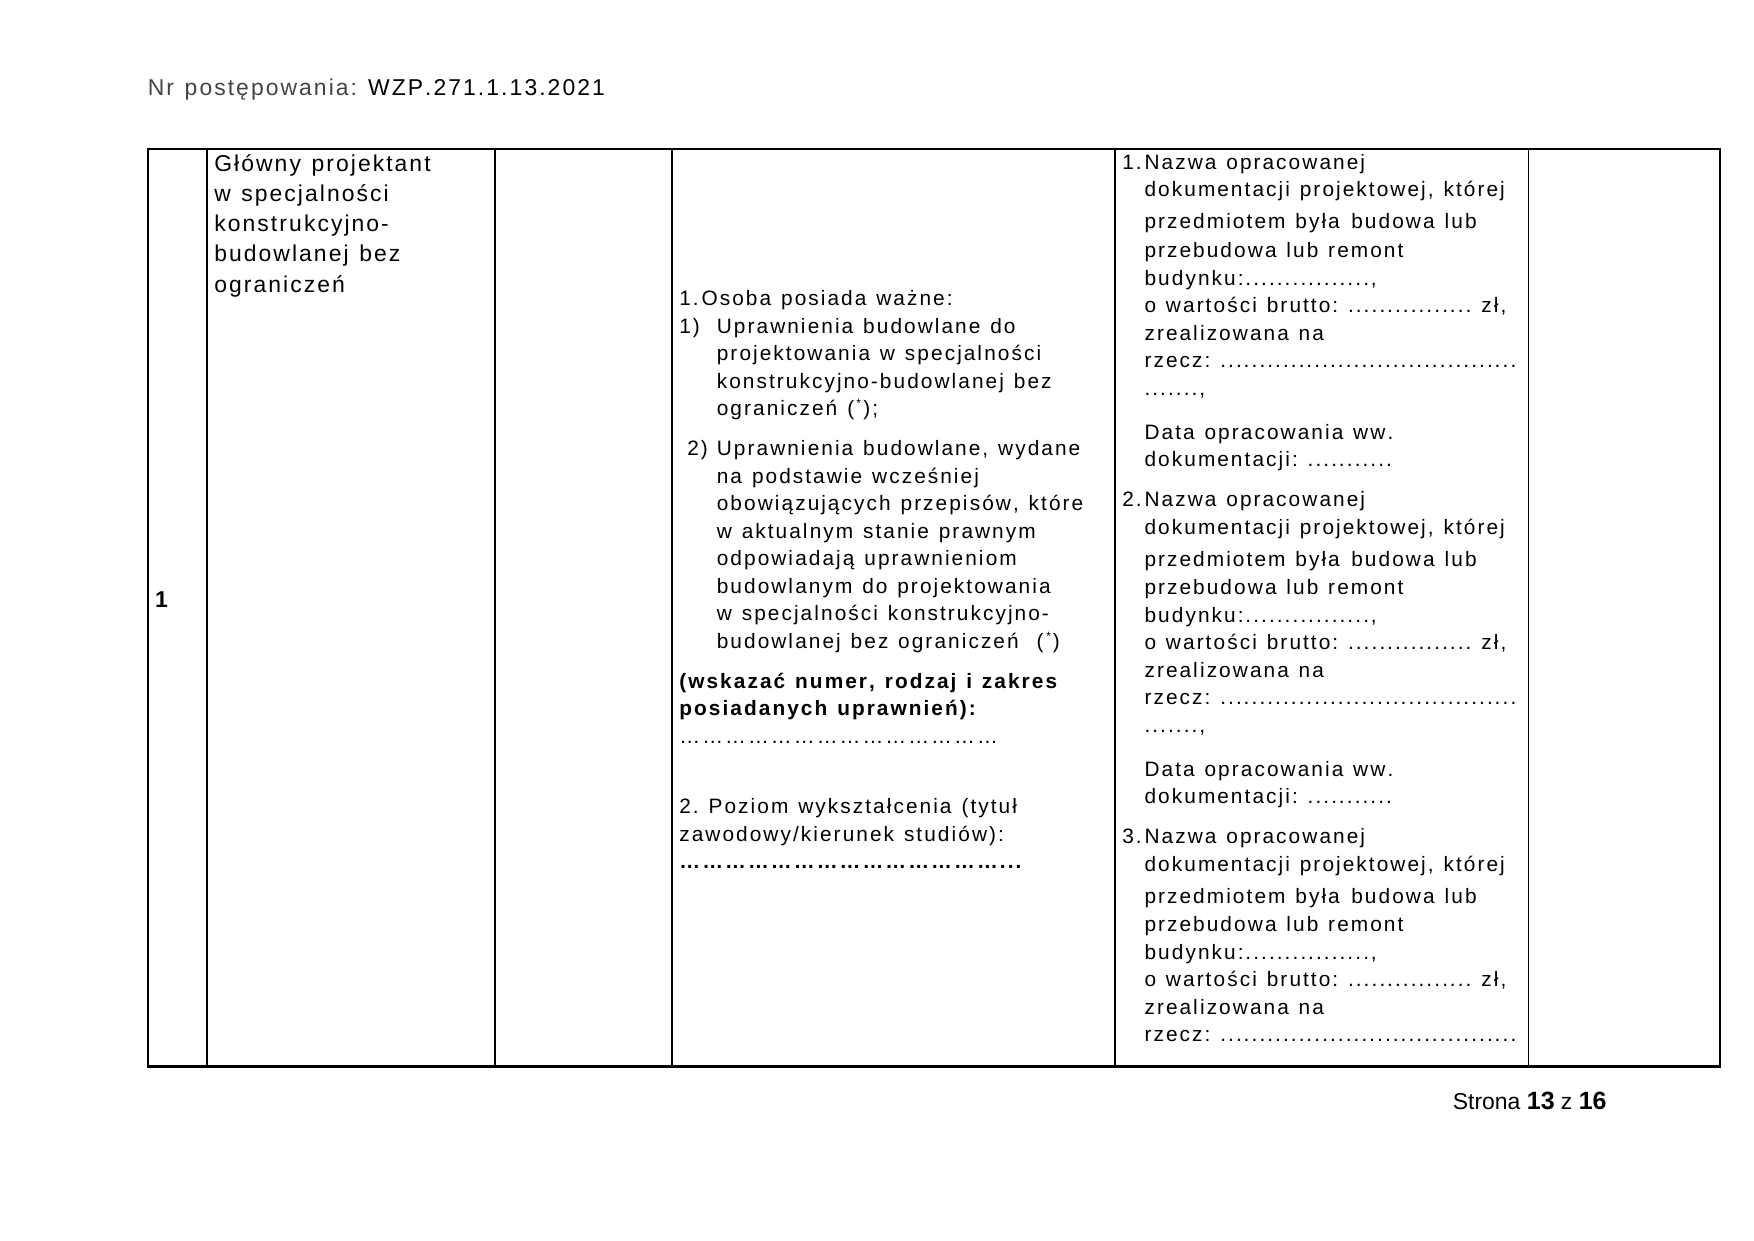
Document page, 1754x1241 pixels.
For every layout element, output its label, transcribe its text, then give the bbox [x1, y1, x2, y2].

table_cell Osoba posiada ważne: Uprawnienia budowlane do projektowania w specjalności konstrukcyjno-budowlanej bez ograniczeń (*); Uprawnienia budowlane, wydane na podstawie wcześniej obowiązujących przepisów, które w aktualnym stanie prawnym odpowiadają uprawnieniom budowlanym do projektowania w specjalności konstrukcyjno-budowlanej bez ograniczeń (*) (wskazać numer, rodzaj i zakres posiadanych uprawnień): …………………………………… 2. Poziom wykształcenia (tytuł zawodowy/kierunek studiów): ……………………………………... [673, 150, 1114, 1065]
table_cell [496, 150, 671, 1065]
table_cell 1 [149, 150, 206, 1065]
table_cell [1529, 150, 1719, 1065]
table_cell Główny projektant w specjalności konstrukcyjno-budowlanej bez ograniczeń [208, 150, 494, 1065]
table_cell Nazwa opracowanej dokumentacji projektowej, której przedmiotem była budowa lub przebudowa lub remont budynku:................, o wartości brutto: ................ zł, zrealizowana na rzecz: ............................................., Data opracowania ww. dokumentacji: ........... Nazwa opracowanej dokumentacji projektowej, której przedmiotem była budowa lub przebudowa lub remont budynku:................, o wartości brutto: ................ zł, zrealizowana na rzecz: ............................................., Data opracowania ww. dokumentacji: ........... Nazwa opracowanej dokumentacji projektowej, której przedmiotem była budowa lub przebudowa lub remont budynku:................, o wartości brutto: ................ zł, zrealizowana na rzecz: ............................................., Data opracowania ww. dokumentacji: ........... [1116, 150, 1528, 1065]
